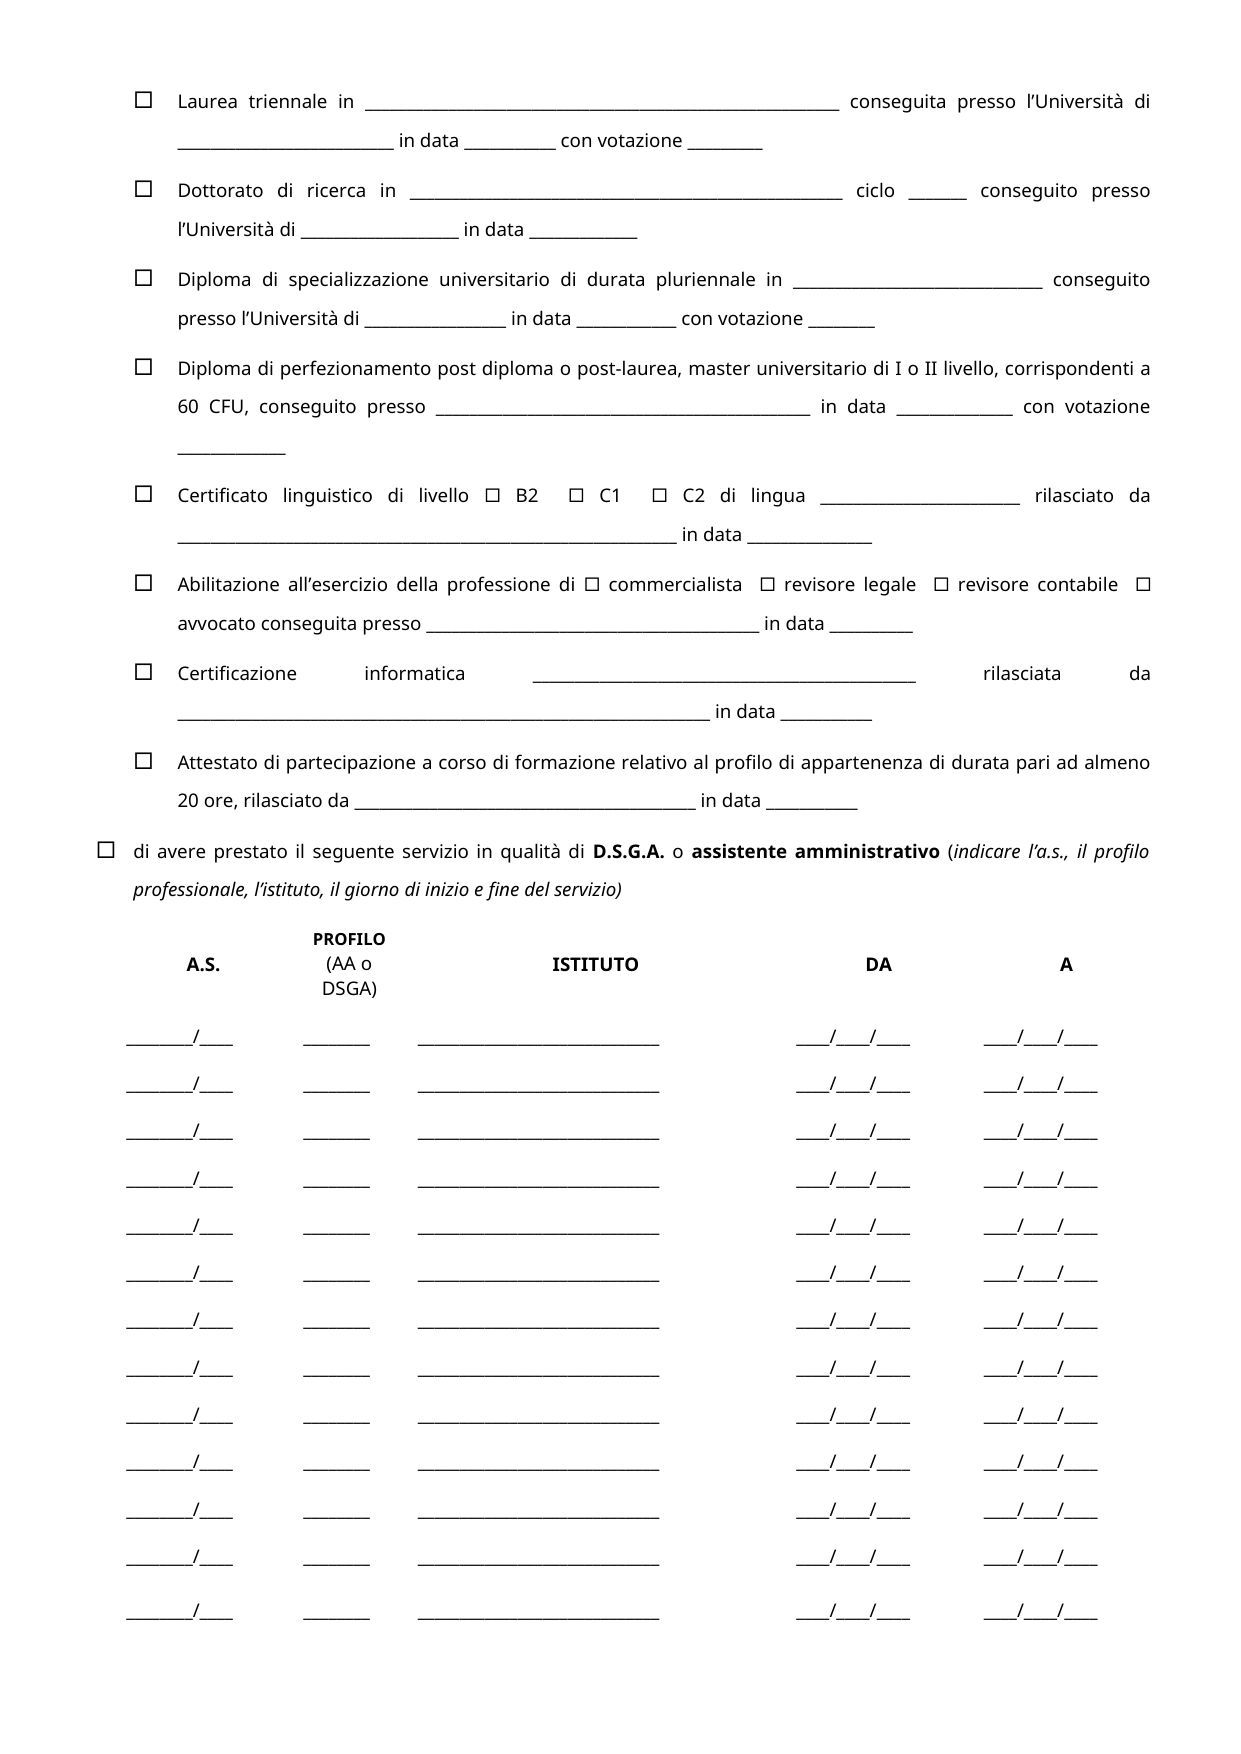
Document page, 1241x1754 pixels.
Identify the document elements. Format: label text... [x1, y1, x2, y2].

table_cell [406, 1581, 785, 1635]
table_cell ________ [292, 1156, 406, 1203]
table_cell ________ [292, 1203, 406, 1250]
table_header PROFILO (AA o DSGA) [292, 928, 406, 1014]
table_cell ____/____/____ [972, 1250, 1160, 1297]
table_header A [972, 928, 1160, 1014]
table_cell ____/____/____ [972, 1108, 1160, 1156]
table_cell ____/____/____ [785, 1014, 972, 1061]
table_cell ____/____/____ [972, 1203, 1160, 1250]
table_cell ____/____/____ [785, 1250, 972, 1297]
list Attestato di partecipazione a corso di formazione relativo al profilo di appartenenza di durata pari ad almeno 20 ore, rilasciato da _________________________________________ in data ___________ [133, 749, 1152, 813]
table_cell _____________________________ [406, 1156, 785, 1203]
table_cell ____/____/____ [972, 1439, 1160, 1487]
table_cell ____/____/____ [972, 1581, 1160, 1635]
list Certificazione informatica ______________________________________________ rilasciata da ________________________________________________________________ in data ___________ [133, 661, 1152, 724]
table_cell ________/____ [115, 1345, 292, 1392]
table_cell ____/____/____ [972, 1014, 1160, 1061]
table_cell ________/____ [115, 1534, 292, 1581]
table_cell ____/____/____ [785, 1345, 972, 1392]
list Laurea triennale in _________________________________________________________ conseguita presso l’Università di __________________________ in data ___________ con votazione _________ [133, 89, 1152, 152]
table_cell ____/____/____ [785, 1108, 972, 1156]
table_cell _____________________________ [406, 1439, 785, 1487]
table_cell _____________________________ [406, 1534, 785, 1581]
table_cell ________ [292, 1061, 406, 1108]
table_cell ____/____/____ [785, 1392, 972, 1439]
table_cell ________ [292, 1439, 406, 1487]
table_cell ____/____/____ [972, 1392, 1160, 1439]
table_cell ____/____/____ [972, 1345, 1160, 1392]
table_cell ____/____/____ [972, 1534, 1160, 1581]
table_cell ________/____ [115, 1156, 292, 1203]
table_cell ________/____ [115, 1298, 292, 1345]
table_cell ________/____ [115, 1250, 292, 1297]
table_header ISTITUTO [406, 928, 785, 1014]
table_cell ________ [292, 1345, 406, 1392]
table_cell ____/____/____ [972, 1298, 1160, 1345]
table_cell _____________________________ [406, 1203, 785, 1250]
table_cell ________/____ [115, 1392, 292, 1439]
table_cell _____________________________ [406, 1014, 785, 1061]
table_cell ____/____/____ [785, 1534, 972, 1581]
table_cell _____________________________ [406, 1392, 785, 1439]
table_cell _____________________________ [406, 1061, 785, 1108]
table_cell ________/____ [115, 1581, 292, 1635]
table_cell ________/____ [115, 1108, 292, 1156]
list Abilitazione all’esercizio della professione di commercialista revisore legale revisore contabile avvocato conseguita presso ________________________________________ in data __________ [133, 572, 1152, 635]
table_cell ________/____ [115, 1203, 292, 1250]
table_cell ________/____ [115, 1487, 292, 1534]
table_cell ____/____/____ [972, 1061, 1160, 1108]
table_cell _____________________________ [406, 1345, 785, 1392]
table_header A.S. [115, 928, 292, 1014]
table_cell _____________________________ [406, 1298, 785, 1345]
table_cell ________/____ [115, 1061, 292, 1108]
table_cell _____________________________ [406, 1108, 785, 1156]
table_cell ____/____/____ [972, 1156, 1160, 1203]
table_cell ____/____/____ [785, 1203, 972, 1250]
table_cell ________ [292, 1534, 406, 1581]
table_cell ________ [292, 1298, 406, 1345]
table_cell ____/____/____ [785, 1156, 972, 1203]
list Diploma di specializzazione universitario di durata pluriennale in ______________________________ conseguito presso l’Università di _________________ in data ____________ con votazione ________ [133, 267, 1152, 330]
table_cell ____/____/____ [785, 1061, 972, 1108]
table_cell ________/____ [115, 1014, 292, 1061]
table_cell ________ [292, 1487, 406, 1534]
table_cell ____/____/____ [972, 1487, 1160, 1534]
table_cell _____________________________ [406, 1487, 785, 1534]
table_cell ________/____ [115, 1439, 292, 1487]
table_header DA [785, 928, 972, 1014]
table_cell ____/____/____ [785, 1581, 972, 1635]
list di avere prestato il seguente servizio in qualità di D.S.G.A. o assistente amministrativo (indicare l’a.s., il profilo professionale, l’istituto, il giorno di inizio e fine del servizio) [96, 838, 1152, 902]
table_cell ____/____/____ [785, 1487, 972, 1534]
table_cell ____/____/____ [785, 1439, 972, 1487]
list Diploma di perfezionamento post diploma o post-laurea, master universitario di I o II livello, corrispondenti a 60 CFU, conseguito presso _____________________________________________ in data ______________ con votazione _____________ [133, 356, 1152, 457]
table_cell ________ [292, 1392, 406, 1439]
list Certificato linguistico di livello B2 C1 C2 di lingua ________________________ rilasciato da ____________________________________________________________ in data _______________ [133, 483, 1152, 546]
table_cell _____________________________ [406, 1250, 785, 1297]
table_cell ________ [292, 1014, 406, 1061]
list Dottorato di ricerca in ____________________________________________________ ciclo _______ conseguito presso l’Università di ___________________ in data _____________ [133, 178, 1152, 241]
table_cell ____/____/____ [785, 1298, 972, 1345]
table_cell ________ [292, 1581, 406, 1635]
table_cell ________ [292, 1108, 406, 1156]
table_cell ________ [292, 1250, 406, 1297]
